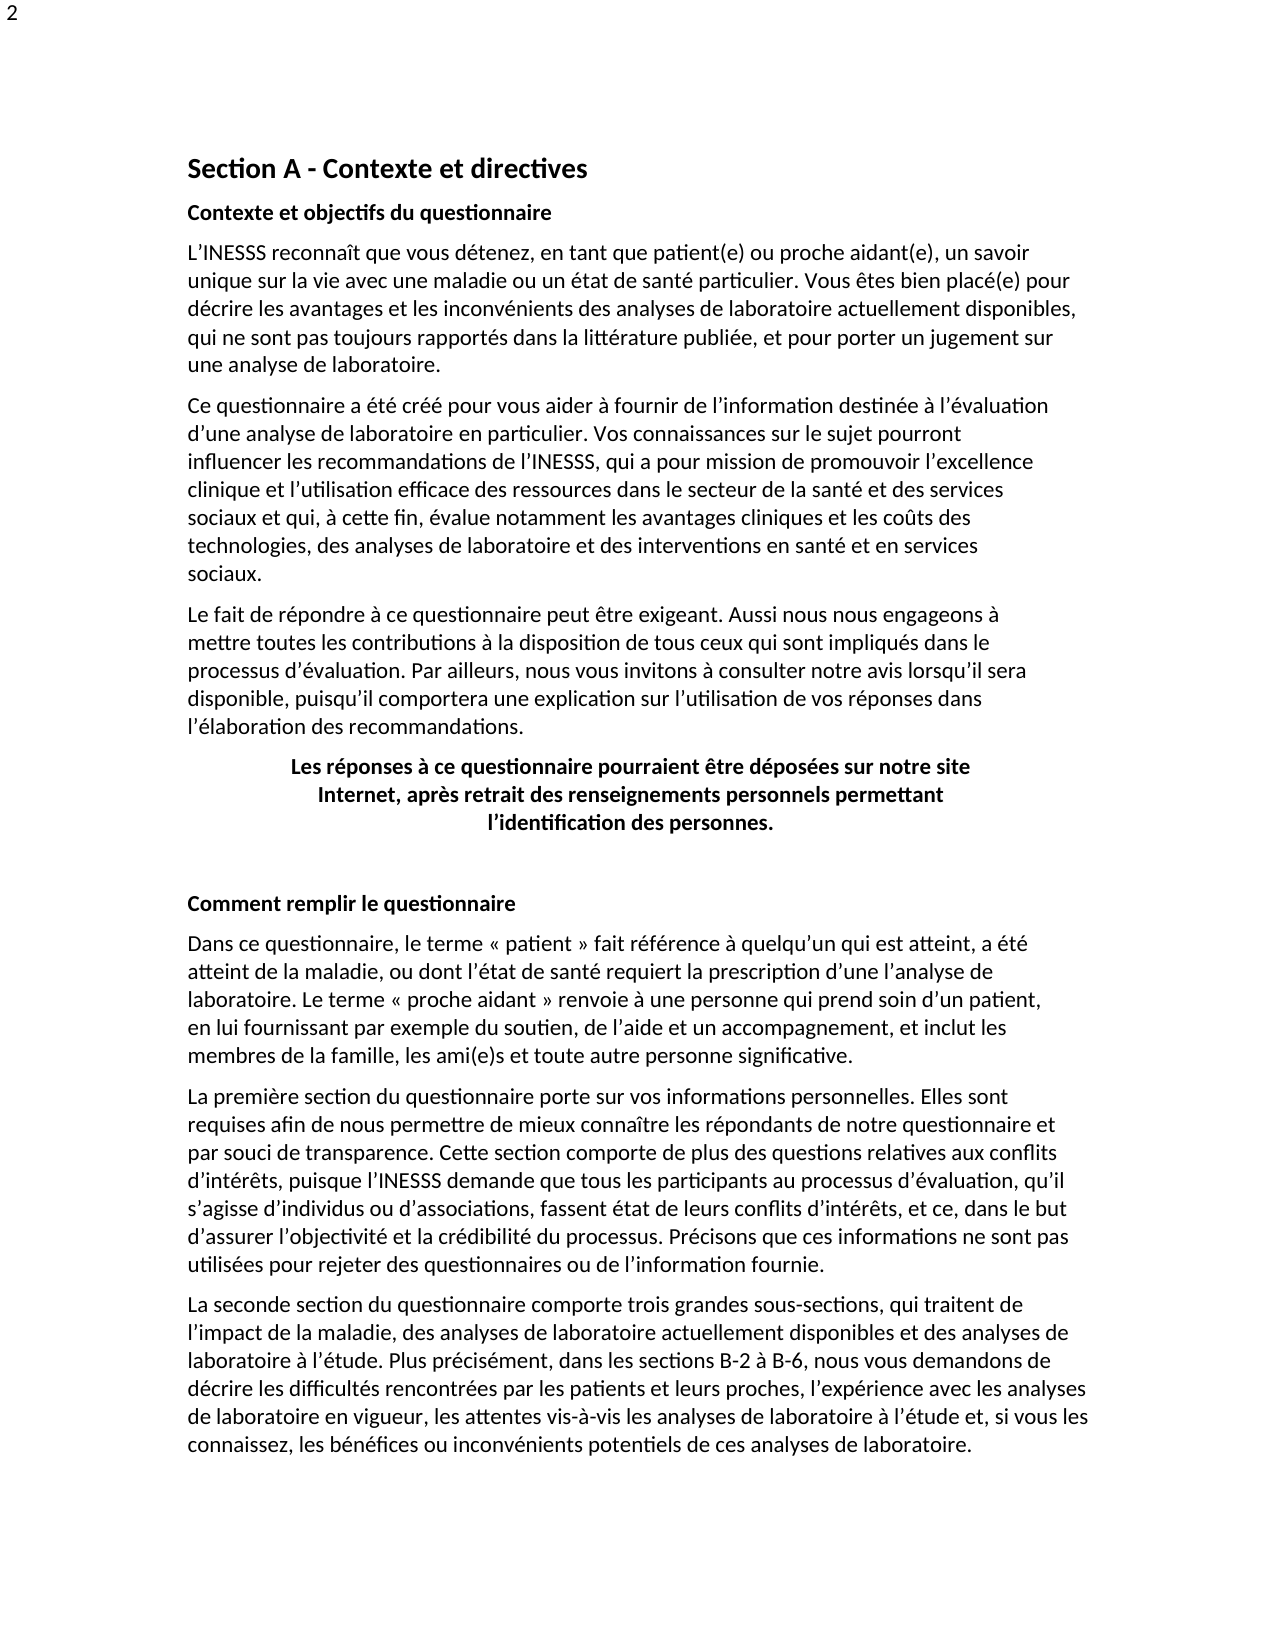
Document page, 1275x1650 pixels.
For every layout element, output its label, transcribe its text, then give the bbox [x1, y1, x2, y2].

text La première section du questionnaire porte sur vos informations personnelles. Elles sont requises afin de nous permettre de mieux connaître les répondants de notre questionnaire et par souci de transparence. Cette section comporte de plus des questions relatives aux conflits d’intérêts, puisque l’INESSS demande que tous les participants au processus d’évaluation, qu’il s’agisse d’individus ou d’associations, fassent état de leurs conflits d’intérêts, et ce, dans le but d’assurer l’objectivité et la crédibilité du processus. Précisons que ces informations ne sont pas utilisées pour rejeter des questionnaires ou de l’information fournie. [187, 1082, 1073, 1278]
subtitle Contexte et objectifs du questionnaire [187, 198, 1100, 226]
text Le fait de répondre à ce questionnaire peut être exigeant. Aussi nous nous engageons à mettre toutes les contributions à la disposition de tous ceux qui sont impliqués dans le processus d’évaluation. Par ailleurs, nous vous invitons à consulter notre avis lorsqu’il sera disponible, puisqu’il comportera une explication sur l’utilisation de vos réponses dans l’élaboration des recommandations. [187, 600, 1053, 740]
text La seconde section du questionnaire comporte trois grandes sous-sections, qui traitent de l’impact de la maladie, des analyses de laboratoire actuellement disponibles et des analyses de laboratoire à l’étude. Plus précisément, dans les sections B-2 à B-6, nous vous demandons de décrire les difficultés rencontrées par les patients et leurs proches, l’expérience avec les analyses de laboratoire en vigueur, les attentes vis-à-vis les analyses de laboratoire à l’étude et, si vous les connaissez, les bénéfices ou inconvénients potentiels de ces analyses de laboratoire. [187, 1290, 1100, 1458]
subtitle Section A - Contexte et directives [187, 150, 1100, 186]
subtitle Les réponses à ce questionnaire pourraient être déposées sur notre site Internet, après retrait des renseignements personnels permettant [290, 753, 971, 808]
text Dans ce questionnaire, le terme « patient » fait référence à quelqu’un qui est atteint, a été atteint de la maladie, ou dont l’état de santé requiert la prescription d’une l’analyse de laboratoire. Le terme « proche aidant » renvoie à une personne qui prend soin d’un patient, en lui fournissant par exemple du soutien, de l’aide et un accompagnement, et inclut les membres de la famille, les ami(e)s et toute autre personne significative. [187, 929, 1070, 1069]
text l’identification des personnes. [290, 808, 971, 836]
text Comment remplir le questionnaire [187, 889, 1100, 917]
text L’INESSS reconnaît que vous détenez, en tant que patient(e) ou proche aidant(e), un savoir unique sur la vie avec une maladie ou un état de santé particulier. Vous êtes bien placé(e) pour décrire les avantages et les inconvénients des analyses de laboratoire actuellement disponibles, qui ne sont pas toujours rapportés dans la littérature publiée, et pour porter un jugement sur une analyse de laboratoire. [187, 238, 1082, 379]
text Ce questionnaire a été créé pour vous aider à fournir de l’information destinée à l’évaluation d’une analyse de laboratoire en particulier. Vos connaissances sur le sujet pourront influencer les recommandations de l’INESSS, qui a pour mission de promouvoir l’excellence clinique et l’utilisation efficace des ressources dans le secteur de la santé et des services sociaux et qui, à cette fin, évalue notamment les avantages cliniques et les coûts des technologies, des analyses de laboratoire et des interventions en santé et en services sociaux. [187, 391, 1053, 587]
